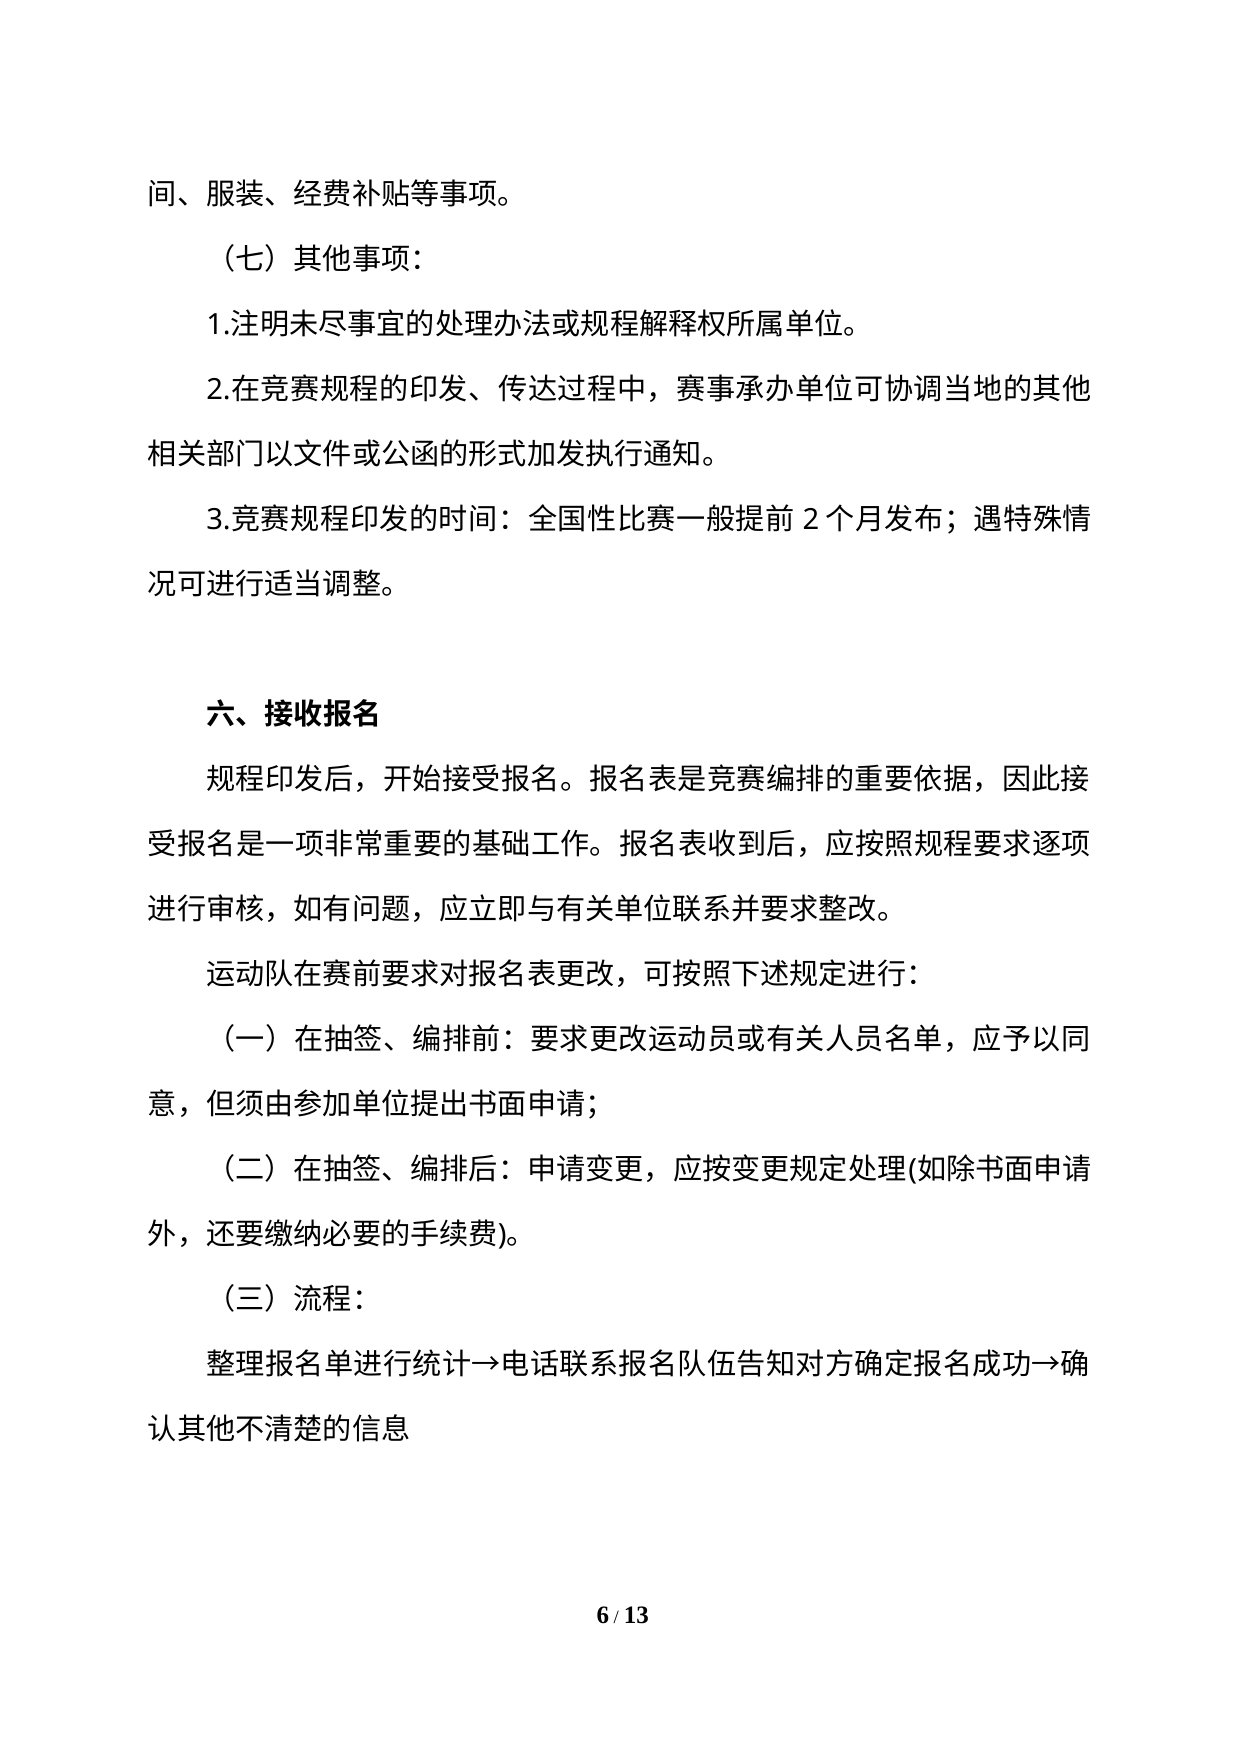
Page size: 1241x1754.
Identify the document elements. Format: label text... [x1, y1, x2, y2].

text 整理报名单进行统计→电话联系报名队伍告知对方确定报名成功→确认其他不清楚的信息 [148, 1329, 1092, 1459]
text （二）在抽签、编排后：申请变更，应按变更规定处理(如除书面申请外，还要缴纳必要的手续费)。 [148, 1134, 1092, 1264]
subtitle 六、接收报名 [148, 679, 1092, 744]
text 规程印发后，开始接受报名。报名表是竞赛编排的重要依据，因此接受报名是一项非常重要的基础工作。报名表收到后，应按照规程要求逐项进行审核，如有问题，应立即与有关单位联系并要求整改。 [148, 744, 1092, 939]
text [148, 159, 1092, 224]
text （七）其他事项： [148, 224, 1092, 289]
text 运动队在赛前要求对报名表更改，可按照下述规定进行： [148, 939, 1092, 1004]
text （三）流程： [148, 1264, 1092, 1329]
text 2.在竞赛规程的印发、传达过程中，赛事承办单位可协调当地的其他相关部门以文件或公函的形式加发执行通知。 [148, 354, 1092, 484]
text 1.注明未尽事宜的处理办法或规程解释权所属单位。 [148, 289, 1092, 354]
text （一）在抽签、编排前：要求更改运动员或有关人员名单，应予以同意，但须由参加单位提出书面申请； [148, 1004, 1092, 1134]
text 3.竞赛规程印发的时间：全国性比赛一般提前2个月发布；遇特殊情况可进行适当调整。 [148, 484, 1092, 614]
